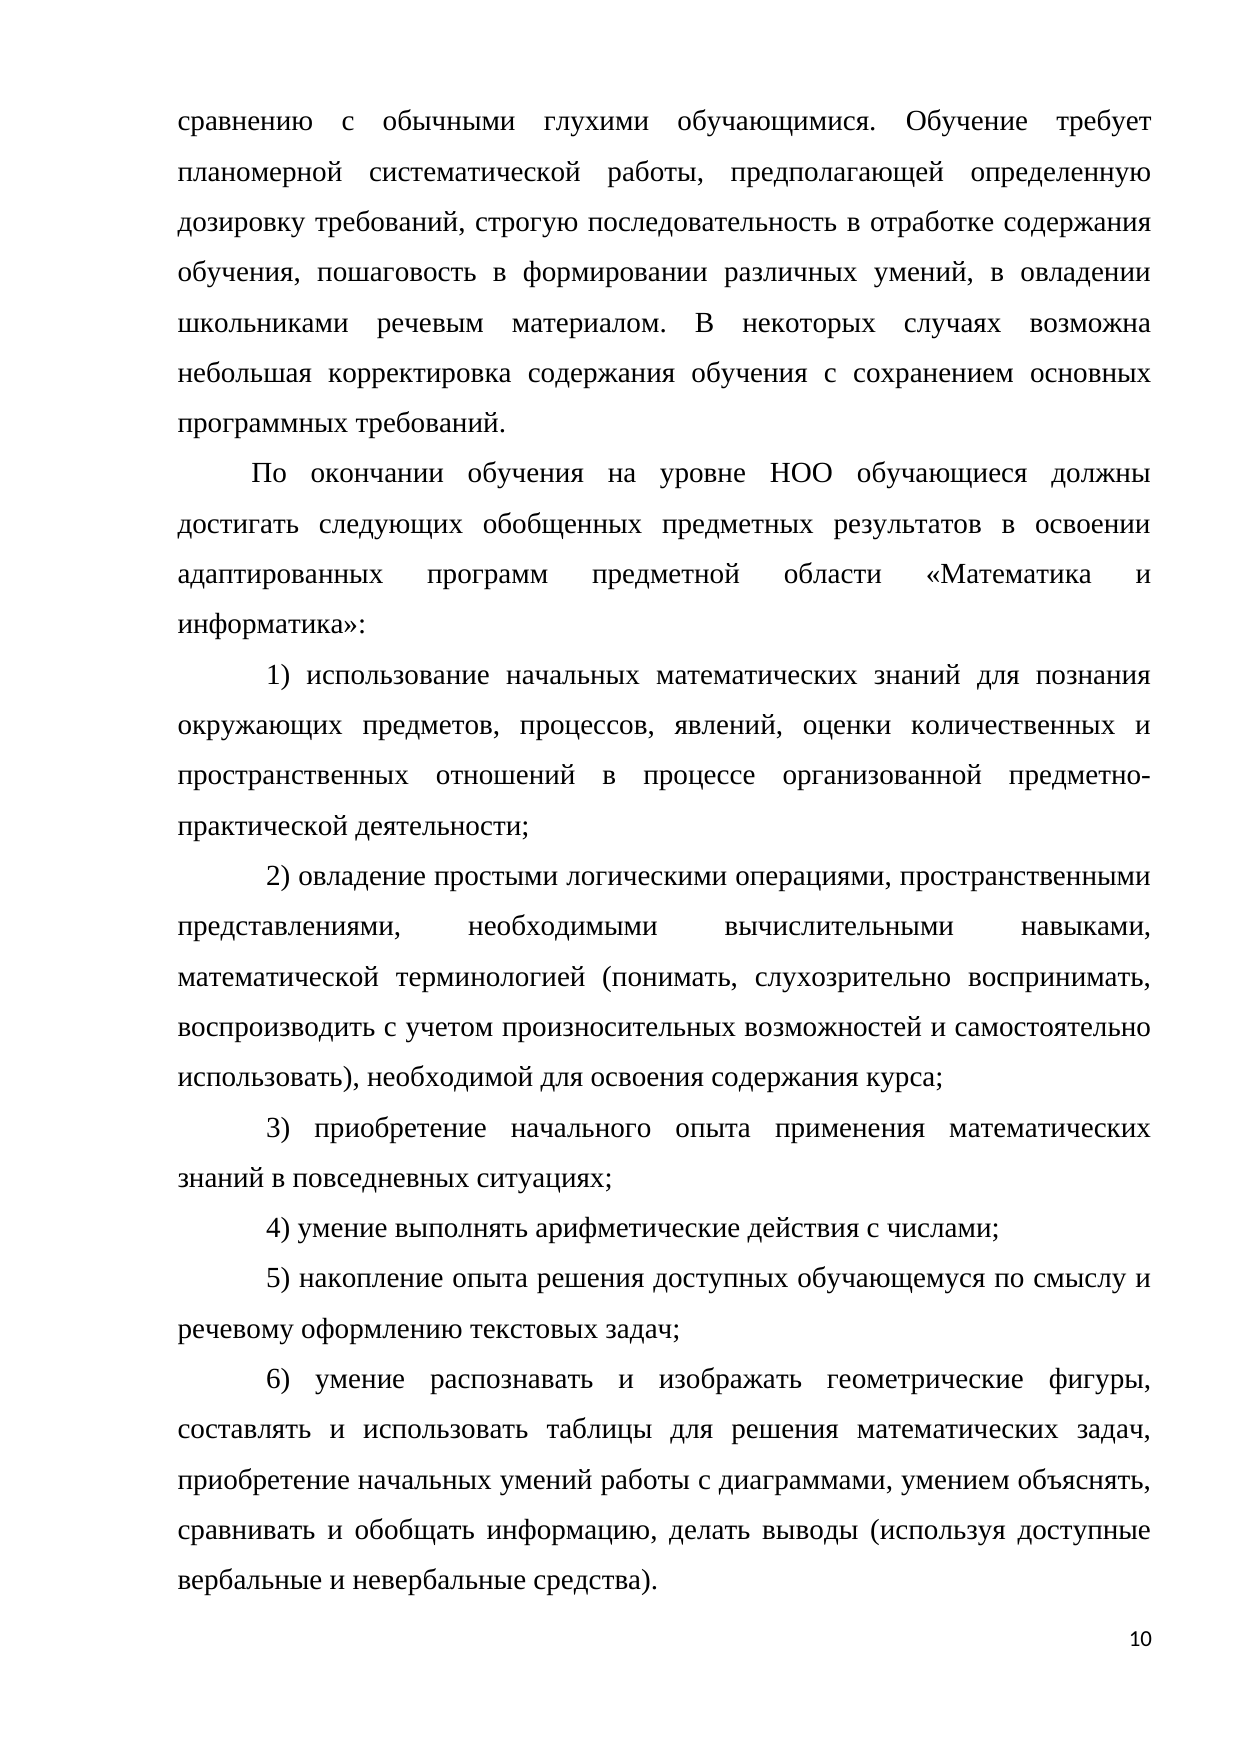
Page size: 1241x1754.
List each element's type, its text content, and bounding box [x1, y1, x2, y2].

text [177, 103, 1152, 439]
text 4) умение выполнять арифметические действия с числами; [177, 1210, 1152, 1244]
text По окончании обучения на уровне НОО обучающиеся должны достигать следующих обобщенных предметных результатов в освоении адаптированных программ предметной области «Математика и информатика»: [177, 456, 1152, 640]
text 5) накопление опыта решения доступных обучающемуся по смыслу и речевому оформлению текстовых задач; [177, 1261, 1152, 1344]
text 6) умение распознавать и изображать геометрические фигуры, составлять и использовать таблицы для решения математических задач, приобретение начальных умений работы с диаграммами, умением объяснять, сравнивать и обобщать информацию, делать выводы (используя доступные вербальные и невербальные средства). [177, 1361, 1152, 1596]
text 2) овладение простыми логическими операциями, пространственными представлениями, необходимыми вычислительными навыками, математической терминологией (понимать, слухозрительно воспринимать, воспроизводить с учетом произносительных возможностей и самостоятельно использовать), необходимой для освоения содержания курса; [177, 858, 1152, 1093]
text 1) использование начальных математических знаний для познания окружающих предметов, процессов, явлений, оценки количественных и пространственных отношений в процессе организованной предметно-практической деятельности; [177, 657, 1152, 841]
text 3) приобретение начального опыта применения математических знаний в повседневных ситуациях; [177, 1110, 1152, 1193]
